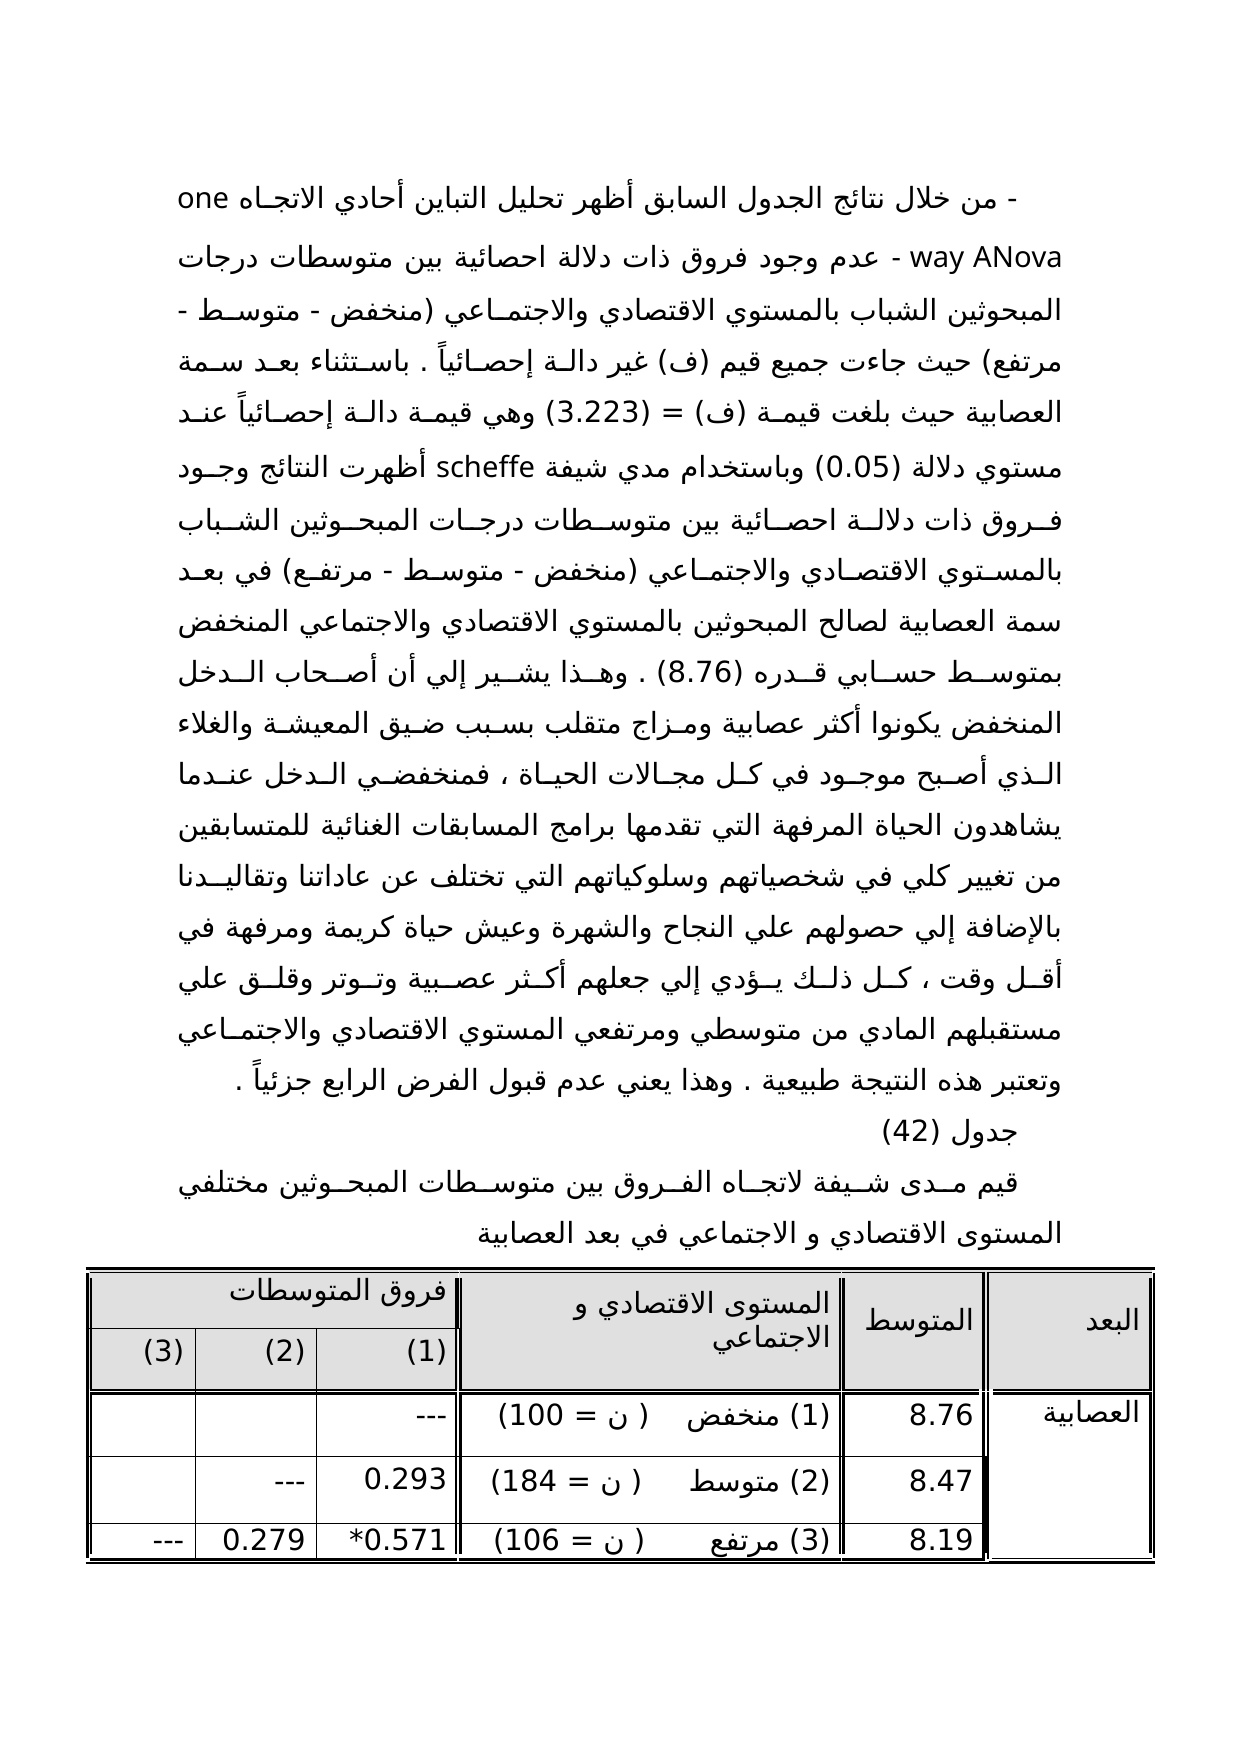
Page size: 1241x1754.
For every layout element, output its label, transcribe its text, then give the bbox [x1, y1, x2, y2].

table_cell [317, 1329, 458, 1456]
text قيم مدى شيفة لاتجاه الفروق بين متوسطات المبحوثين مختلفي المستوى الاقتصادي و الاجتماعي في بعد العصابية [177, 1165, 1063, 1250]
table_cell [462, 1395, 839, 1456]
text جدول (42) [177, 1114, 1063, 1148]
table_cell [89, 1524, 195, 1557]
text - من خلال نتائج الجدول السابق أظهر تحليل التباين أحادي الاتجاه one - way ANova عدم وجود فروق ذات دلالة احصائية بين متوسطات درجات المبحوثين الشباب بالمستوي الاقتصادي والاجتماعي (منخفض - متوسط - مرتفع) حيث جاءت جميع قيم (ف) غير دالة إحصائياً . باستثناء بعد سمة العصابية حيث بلغت قيمة (ف) = (3.223) وهي قيمة دالة إحصائياً عند مستوي دلالة (0.05) وباستخدام مدي شيفة scheffe أظهرت النتائج وجود فروق ذات دلالة احصائية بين متوسطات درجات المبحوثين الشباب بالمستوي الاقتصادي والاجتماعي (منخفض - متوسط - مرتفع) في بعد سمة العصابية لصالح المبحوثين بالمستوي الاقتصادي والاجتماعي المنخفض بمتوسط حسابي قدره (8.76) . وهذا يشير إلي أن أصحاب الدخل المنخفض يكونوا أكثر عصابية ومزاج متقلب بسبب ضيق المعيشة والغلاء الذي أصبح موجود في كل مجالات الحياة ، فمنخفضي الدخل عندما يشاهدون الحياة المرفهة التي تقدمها برامج المسابقات الغنائية للمتسابقين من تغيير كلي في شخصياتهم وسلوكياتهم التي تختلف عن عاداتنا وتقاليدنا بالإضافة إلي حصولهم علي النجاح والشهرة وعيش حياة كريمة ومرفهة في أقل وقت ، كل ذلك يؤدي إلي جعلهم أكثر عصبية وتوتر وقلق علي مستقبلهم المادي من متوسطي ومرتفعي المستوي الاقتصادي والاجتماعي وتعتبر هذه النتيجة طبيعية . وهذا يعني عدم قبول الفرض الرابع جزئياً . [177, 177, 1063, 1097]
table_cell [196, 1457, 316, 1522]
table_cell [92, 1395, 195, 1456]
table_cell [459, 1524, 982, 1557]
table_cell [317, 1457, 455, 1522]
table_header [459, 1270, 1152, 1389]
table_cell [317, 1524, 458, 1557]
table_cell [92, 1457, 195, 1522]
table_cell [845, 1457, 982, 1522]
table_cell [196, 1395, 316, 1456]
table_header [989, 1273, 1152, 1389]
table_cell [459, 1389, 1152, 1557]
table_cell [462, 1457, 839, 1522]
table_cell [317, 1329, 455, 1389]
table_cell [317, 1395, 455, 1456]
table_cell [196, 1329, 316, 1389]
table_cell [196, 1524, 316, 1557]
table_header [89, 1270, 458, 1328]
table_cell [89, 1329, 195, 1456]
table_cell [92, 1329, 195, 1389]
